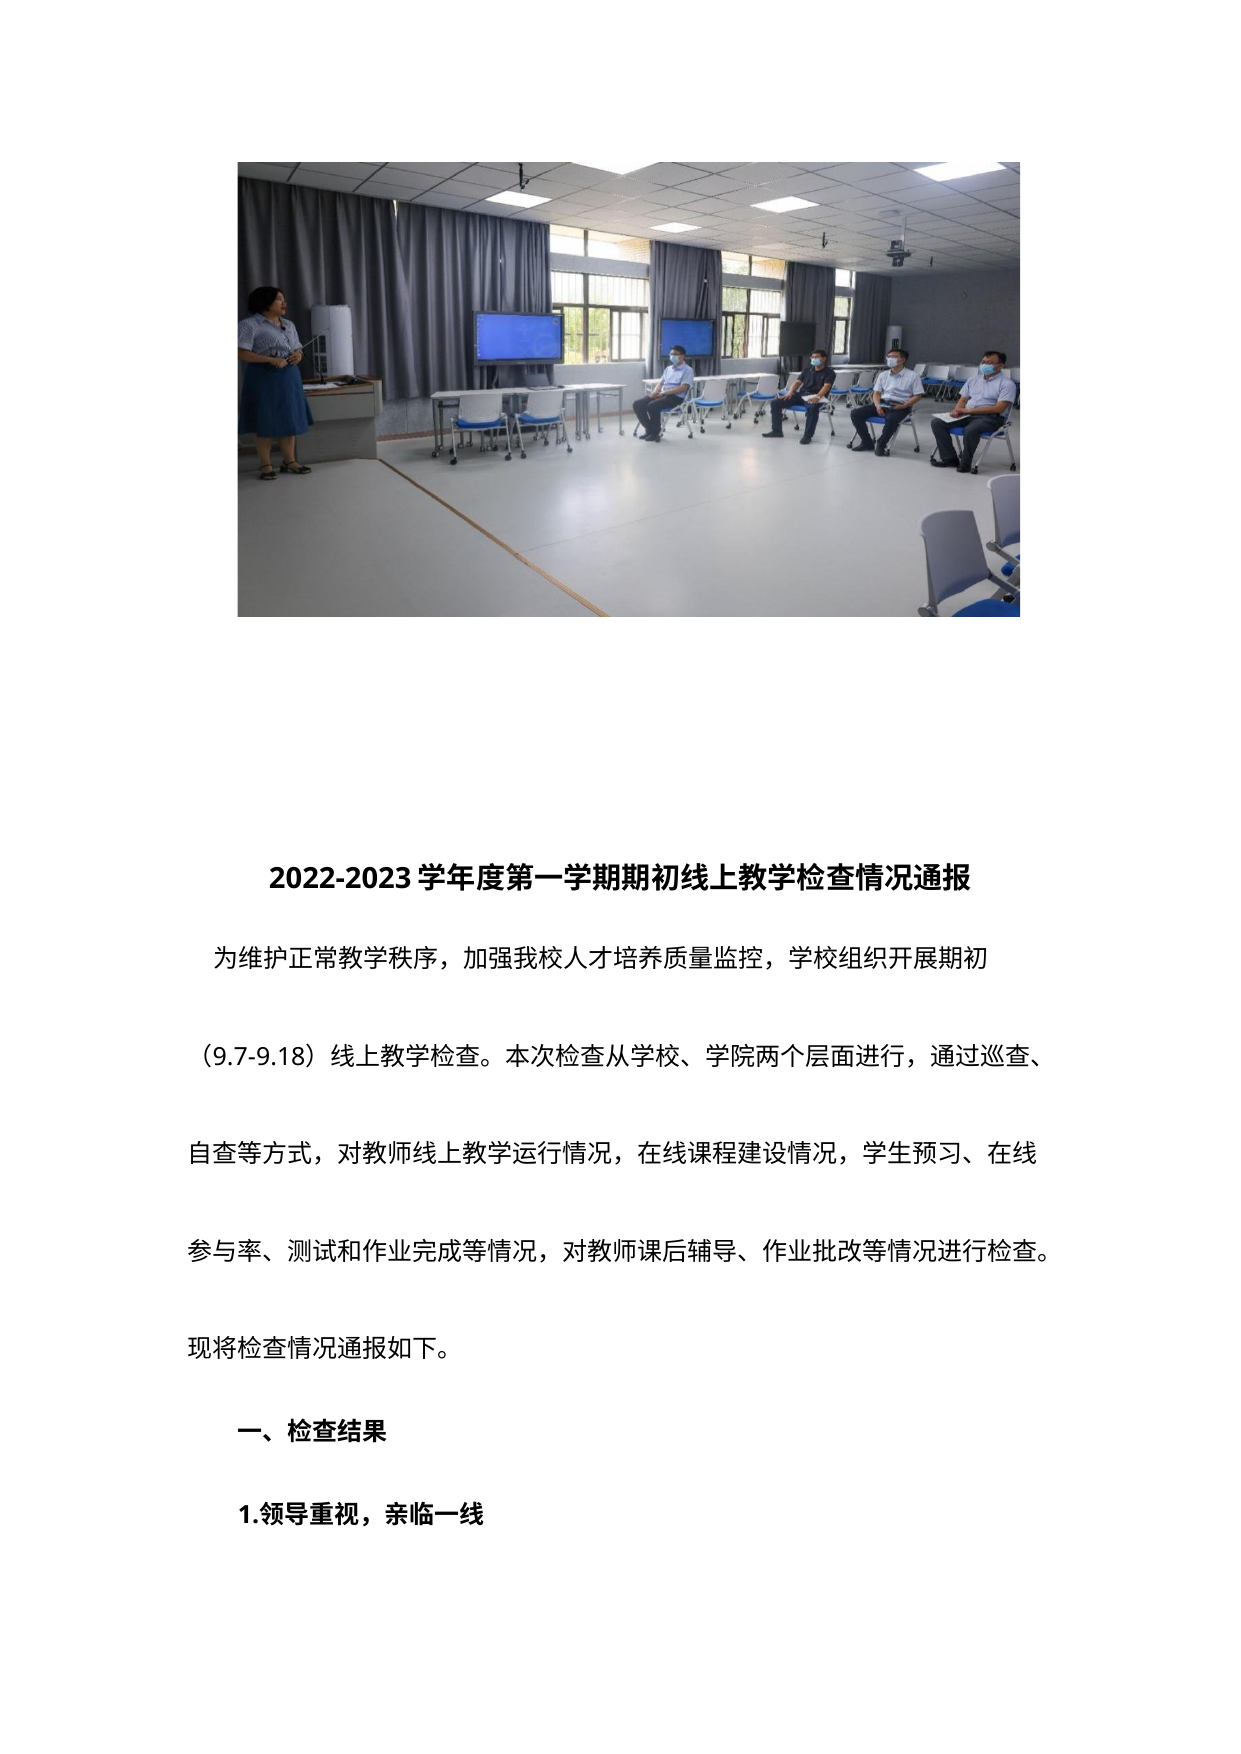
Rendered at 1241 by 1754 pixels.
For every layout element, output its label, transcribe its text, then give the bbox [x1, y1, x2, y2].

text 1.领导重视，亲临一线 [187, 1481, 1053, 1546]
picture [237, 162, 1021, 617]
text 一、检查结果 [187, 1397, 1053, 1462]
text 2022-2023学年度第一学期期初线上教学检查情况通报 [187, 843, 1053, 908]
text 为维护正常教学秩序，加强我校人才培养质量监控，学校组织开展期初（9.7-9.18）线上教学检查。本次检查从学校、学院两个层面进行，通过巡查、自查等方式，对教师线上教学运行情况，在线课程建设情况，学生预习、在线参与率、测试和作业完成等情况，对教师课后辅导、作业批改等情况进行检查。现将检查情况通报如下。 [187, 924, 1053, 1379]
